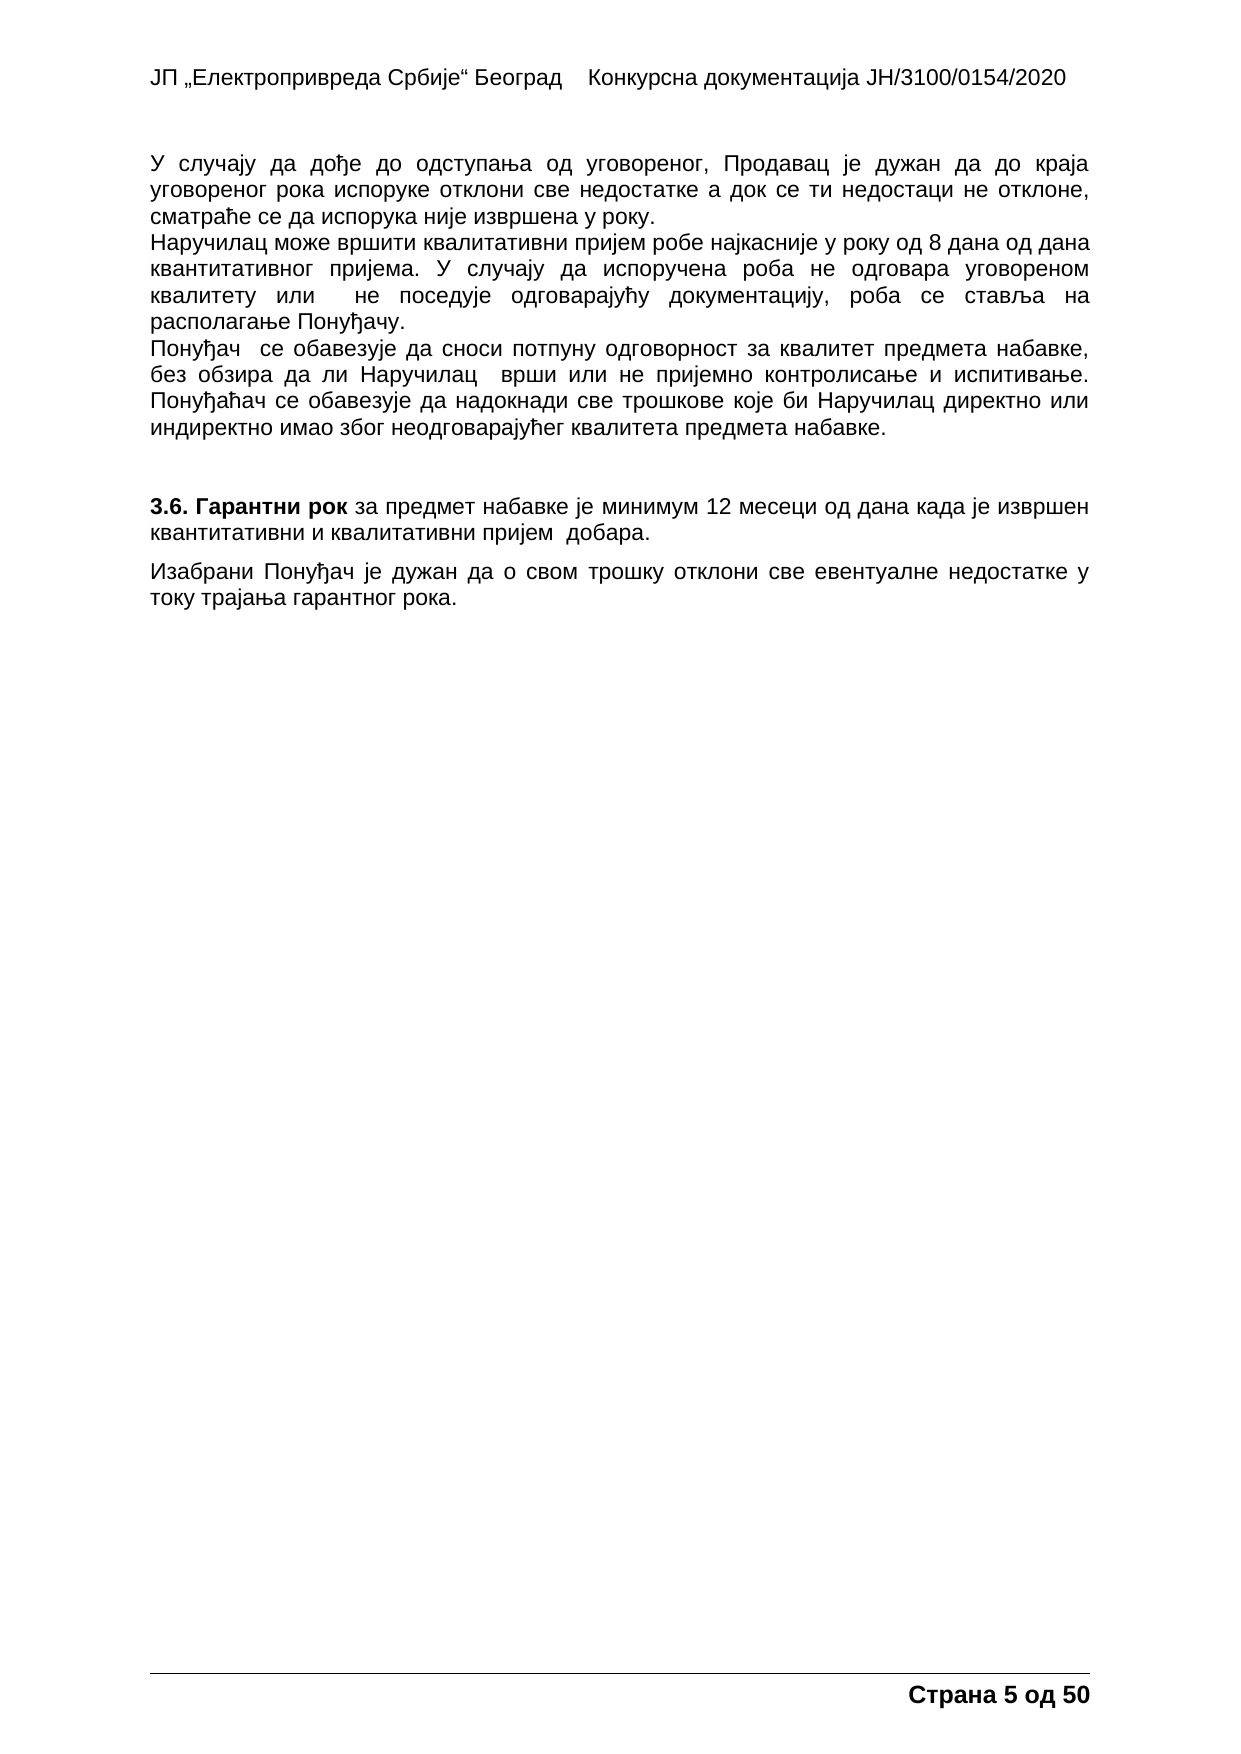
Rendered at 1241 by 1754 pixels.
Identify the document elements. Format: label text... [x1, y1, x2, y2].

text Изабрани Понуђач је дужан да о свом трошку отклони све евентуалне недостатке у току трајања гарантног рока. [150, 558, 1090, 611]
text 3.6. Гарантни рок за предмет набавке је минимум 12 месеци од дана када је извршен квантитативни и квалитативни пријем добара. [150, 493, 1090, 545]
text Наручилац може вршити квалитативни пријем робе најкасније у року од 8 дана од дана квантитативног пријема. У случају да испоручена роба не одговара уговореном квалитету или не поседује одговарајућу документацију, роба се ставља на располагање Понуђачу. [150, 229, 1090, 334]
list Понуђач се обавезује да сноси потпуну одговорност за квалитет предмета набавке, без обзира да ли Наручилац врши или не пријемно контролисање и испитивање. Понуђаћач се обавезује да надокнади све трошкове које би Наручилац директно или индиректно имао због неодговарајућег квалитета предмета набавке. [150, 334, 1090, 440]
text У случају да дође до одступања од уговореног, Продавац је дужан да до краја уговореног рока испоруке отклони све недостатке а док се ти недостаци не отклоне, сматраће се да испорука није извршена у року. [150, 150, 1090, 229]
